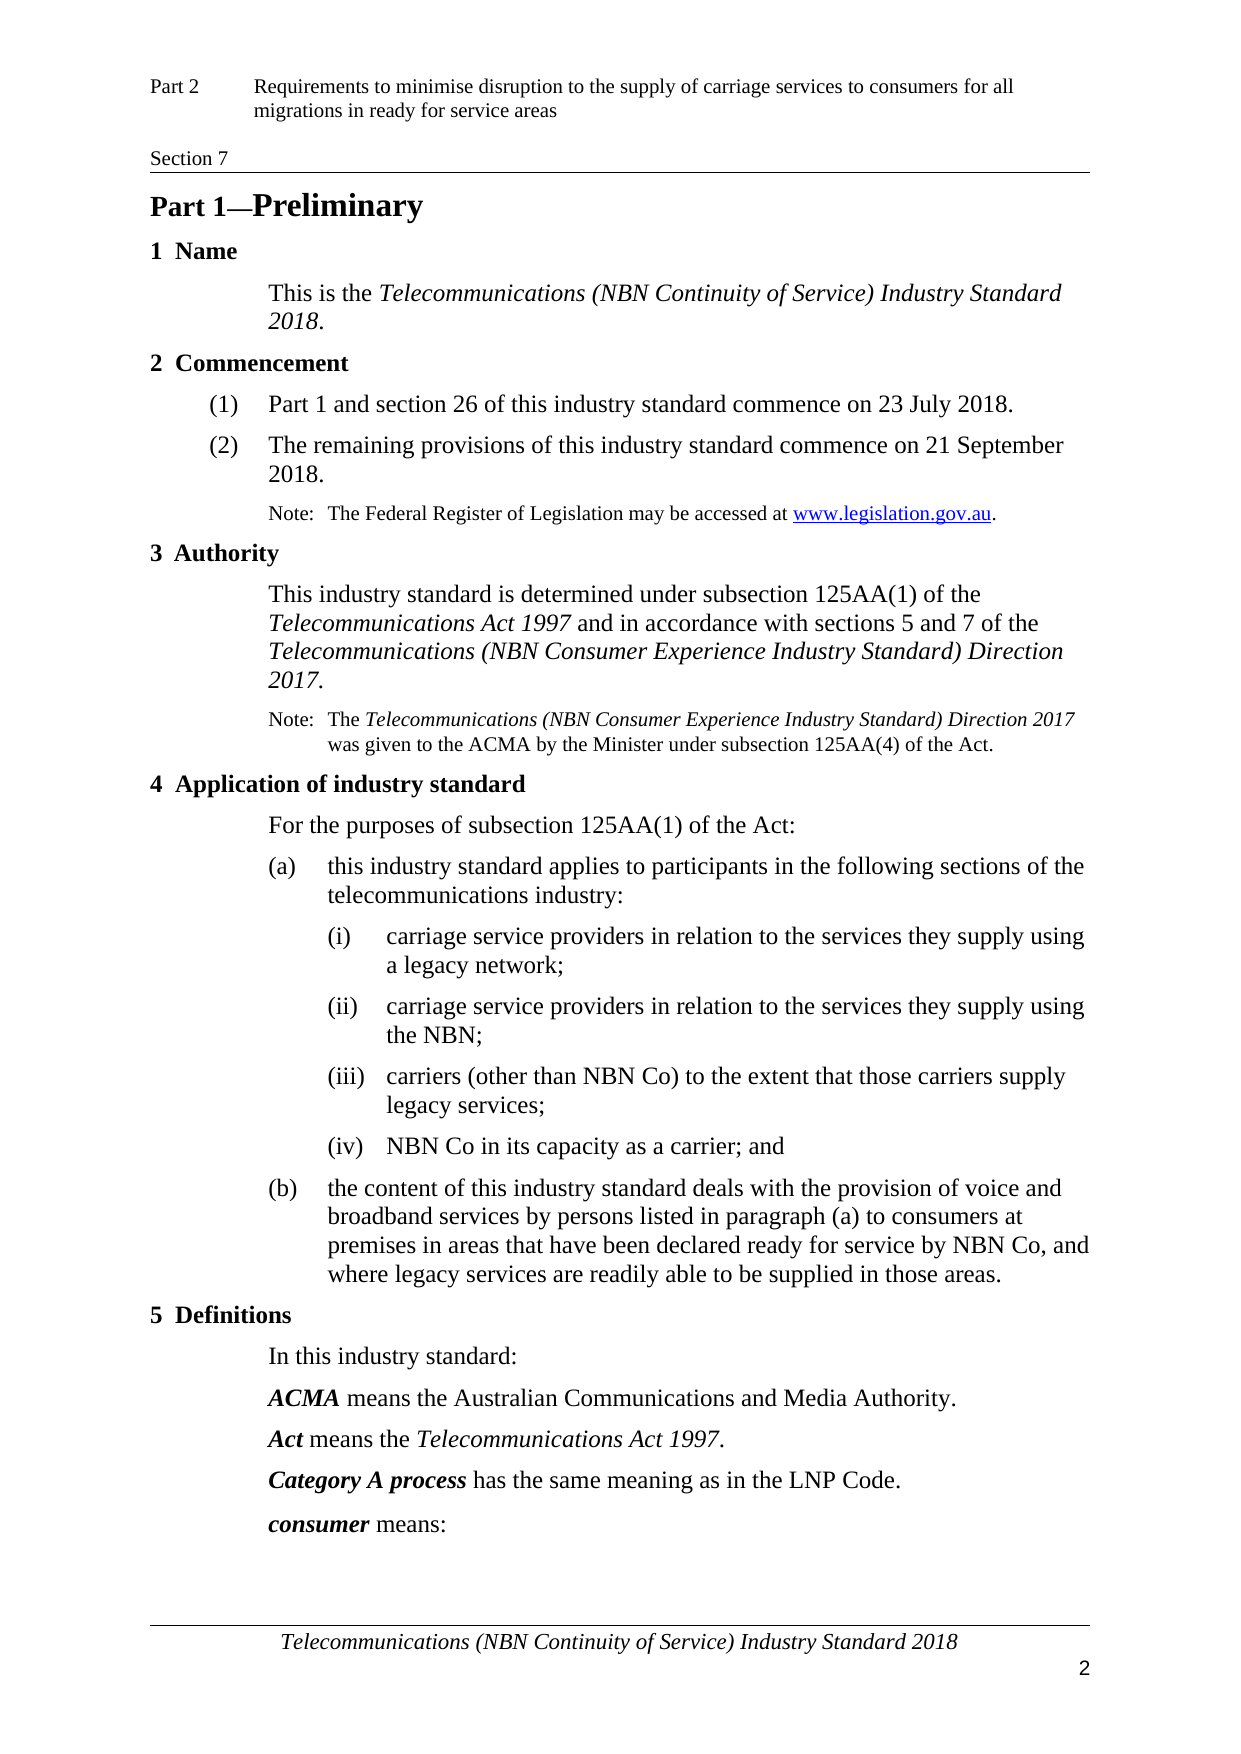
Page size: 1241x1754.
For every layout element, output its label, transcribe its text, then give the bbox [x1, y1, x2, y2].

text 3 Authority [150, 538, 1090, 566]
text For the purposes of subsection 125AA(1) of the Act: [268, 810, 1090, 839]
text Category A process has the same meaning as in the LNP Code. [268, 1465, 1090, 1494]
text Note: The Federal Register of Legislation may be accessed at www.legislation.gov.au. [268, 500, 1090, 525]
text 4 Application of industry standard [150, 769, 1090, 798]
list carriage service providers in relation to the services they supply using the NBN; [327, 991, 1090, 1049]
text This industry standard is determined under subsection 125AA(1) of the Telecommunications Act 1997 and in accordance with sections 5 and 7 of the Telecommunications (NBN Consumer Experience Industry Standard) Direction 2017. [268, 579, 1090, 694]
text 1 Name [150, 236, 1090, 265]
list carriage service providers in relation to the services they supply using a legacy network; [327, 921, 1090, 979]
text Act means the Telecommunications Act 1997. [268, 1424, 1090, 1453]
text 5 Definitions [150, 1300, 1090, 1329]
text Part 1—Preliminary [150, 186, 1090, 224]
list NBN Co in its capacity as a carrier; and [327, 1131, 1090, 1160]
text consumer means: [268, 1509, 1090, 1537]
list The remaining provisions of this industry standard commence on 21 September 2018. [209, 430, 1090, 488]
text In this industry standard: [268, 1341, 1090, 1370]
list Part 1 and section 26 of this industry standard commence on 23 July 2018. [209, 389, 1090, 418]
text ACMA means the Australian Communications and Media Authority. [268, 1383, 1090, 1411]
text Note: The Telecommunications (NBN Consumer Experience Industry Standard) Direction 2017 was given to the ACMA by the Minister under subsection 125AA(4) of the Act. [268, 706, 1090, 756]
list the content of this industry standard deals with the provision of voice and broadband services by persons listed in paragraph (a) to consumers at premises in areas that have been declared ready for service by NBN Co, and where legacy services are readily able to be supplied in those areas. [268, 1173, 1090, 1288]
text 2 Commencement [150, 348, 1090, 376]
list carriers (other than NBN Co) to the extent that those carriers supply legacy services; [327, 1061, 1090, 1119]
list this industry standard applies to participants in the following sections of the telecommunications industry: [268, 851, 1090, 909]
text This is the Telecommunications (NBN Continuity of Service) Industry Standard 2018. [268, 278, 1090, 335]
